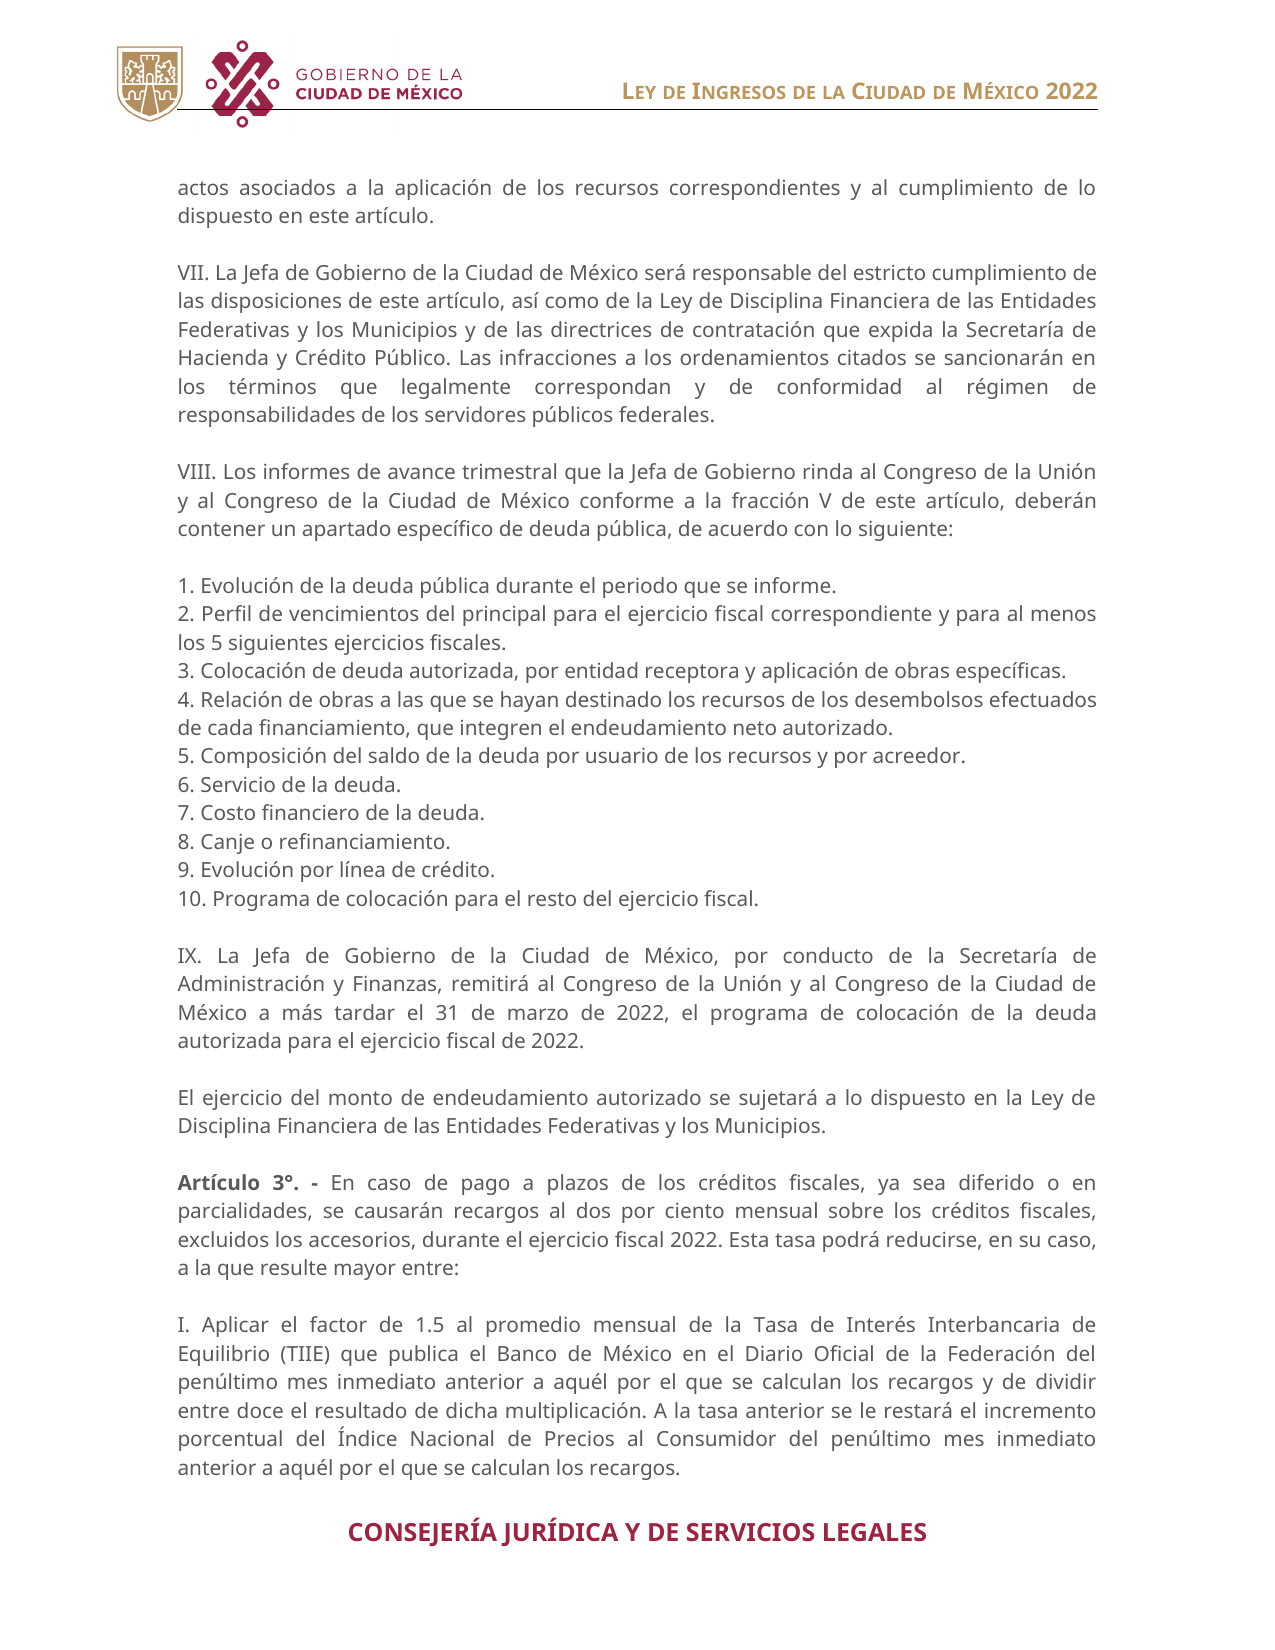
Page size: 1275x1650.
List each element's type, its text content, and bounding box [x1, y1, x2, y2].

text 10. Programa de colocación para el resto del ejercicio fiscal. [177, 884, 1098, 912]
text 6. Servicio de la deuda. [177, 770, 1098, 798]
text 4. Relación de obras a las que se hayan destinado los recursos de los desembolsos efectuados de cada financiamiento, que integren el endeudamiento neto autorizado. [177, 685, 1098, 742]
text 5. Composición del saldo de la deuda por usuario de los recursos y por acreedor. [177, 742, 1098, 770]
text 1. Evolución de la deuda pública durante el periodo que se informe. [177, 571, 1098, 599]
text 8. Canje o refinanciamiento. [177, 827, 1098, 855]
text IX. La Jefa de Gobierno de la Ciudad de México, por conducto de la Secretaría de Administración y Finanzas, remitirá al Congreso de la Unión y al Congreso de la Ciudad de México a más tardar el 31 de marzo de 2022, el programa de colocación de la deuda autorizada para el ejercicio fiscal de 2022. [177, 941, 1098, 1054]
text 2. Perfil de vencimientos del principal para el ejercicio fiscal correspondiente y para al menos los 5 siguientes ejercicios fiscales. [177, 599, 1098, 656]
picture [103, 31, 474, 138]
text 7. Costo financiero de la deuda. [177, 798, 1098, 827]
text Artículo 3°. - En caso de pago a plazos de los créditos fiscales, ya sea diferido o en parcialidades, se causarán recargos al dos por ciento mensual sobre los créditos fiscales, excluidos los accesorios, durante el ejercicio fiscal 2022. Esta tasa podrá reducirse, en su caso, a la que resulte mayor entre: [177, 1168, 1098, 1282]
text VII. La Jefa de Gobierno de la Ciudad de México será responsable del estricto cumplimiento de las disposiciones de este artículo, así como de la Ley de Disciplina Financiera de las Entidades Federativas y los Municipios y de las directrices de contratación que expida la Secretaría de Hacienda y Crédito Público. Las infracciones a los ordenamientos citados se sancionarán en los términos que legalmente correspondan y de conformidad al régimen de responsabilidades de los servidores públicos federales. [177, 258, 1098, 429]
text 9. Evolución por línea de crédito. [177, 855, 1098, 884]
text I. Aplicar el factor de 1.5 al promedio mensual de la Tasa de Interés Interbancaria de Equilibrio (TIIE) que publica el Banco de México en el Diario Oficial de la Federación del penúltimo mes inmediato anterior a aquél por el que se calculan los recargos y de dividir entre doce el resultado de dicha multiplicación. A la tasa anterior se le restará el incremento porcentual del Índice Nacional de Precios al Consumidor del penúltimo mes inmediato anterior a aquél por el que se calculan los recargos. [177, 1310, 1098, 1481]
text VIII. Los informes de avance trimestral que la Jefa de Gobierno rinda al Congreso de la Unión y al Congreso de la Ciudad de México conforme a la fracción V de este artículo, deberán contener un apartado específico de deuda pública, de acuerdo con lo siguiente: [177, 457, 1098, 543]
text 3. Colocación de deuda autorizada, por entidad receptora y aplicación de obras específicas. [177, 656, 1098, 685]
text El ejercicio del monto de endeudamiento autorizado se sujetará a lo dispuesto en la Ley de Disciplina Financiera de las Entidades Federativas y los Municipios. [177, 1083, 1098, 1140]
